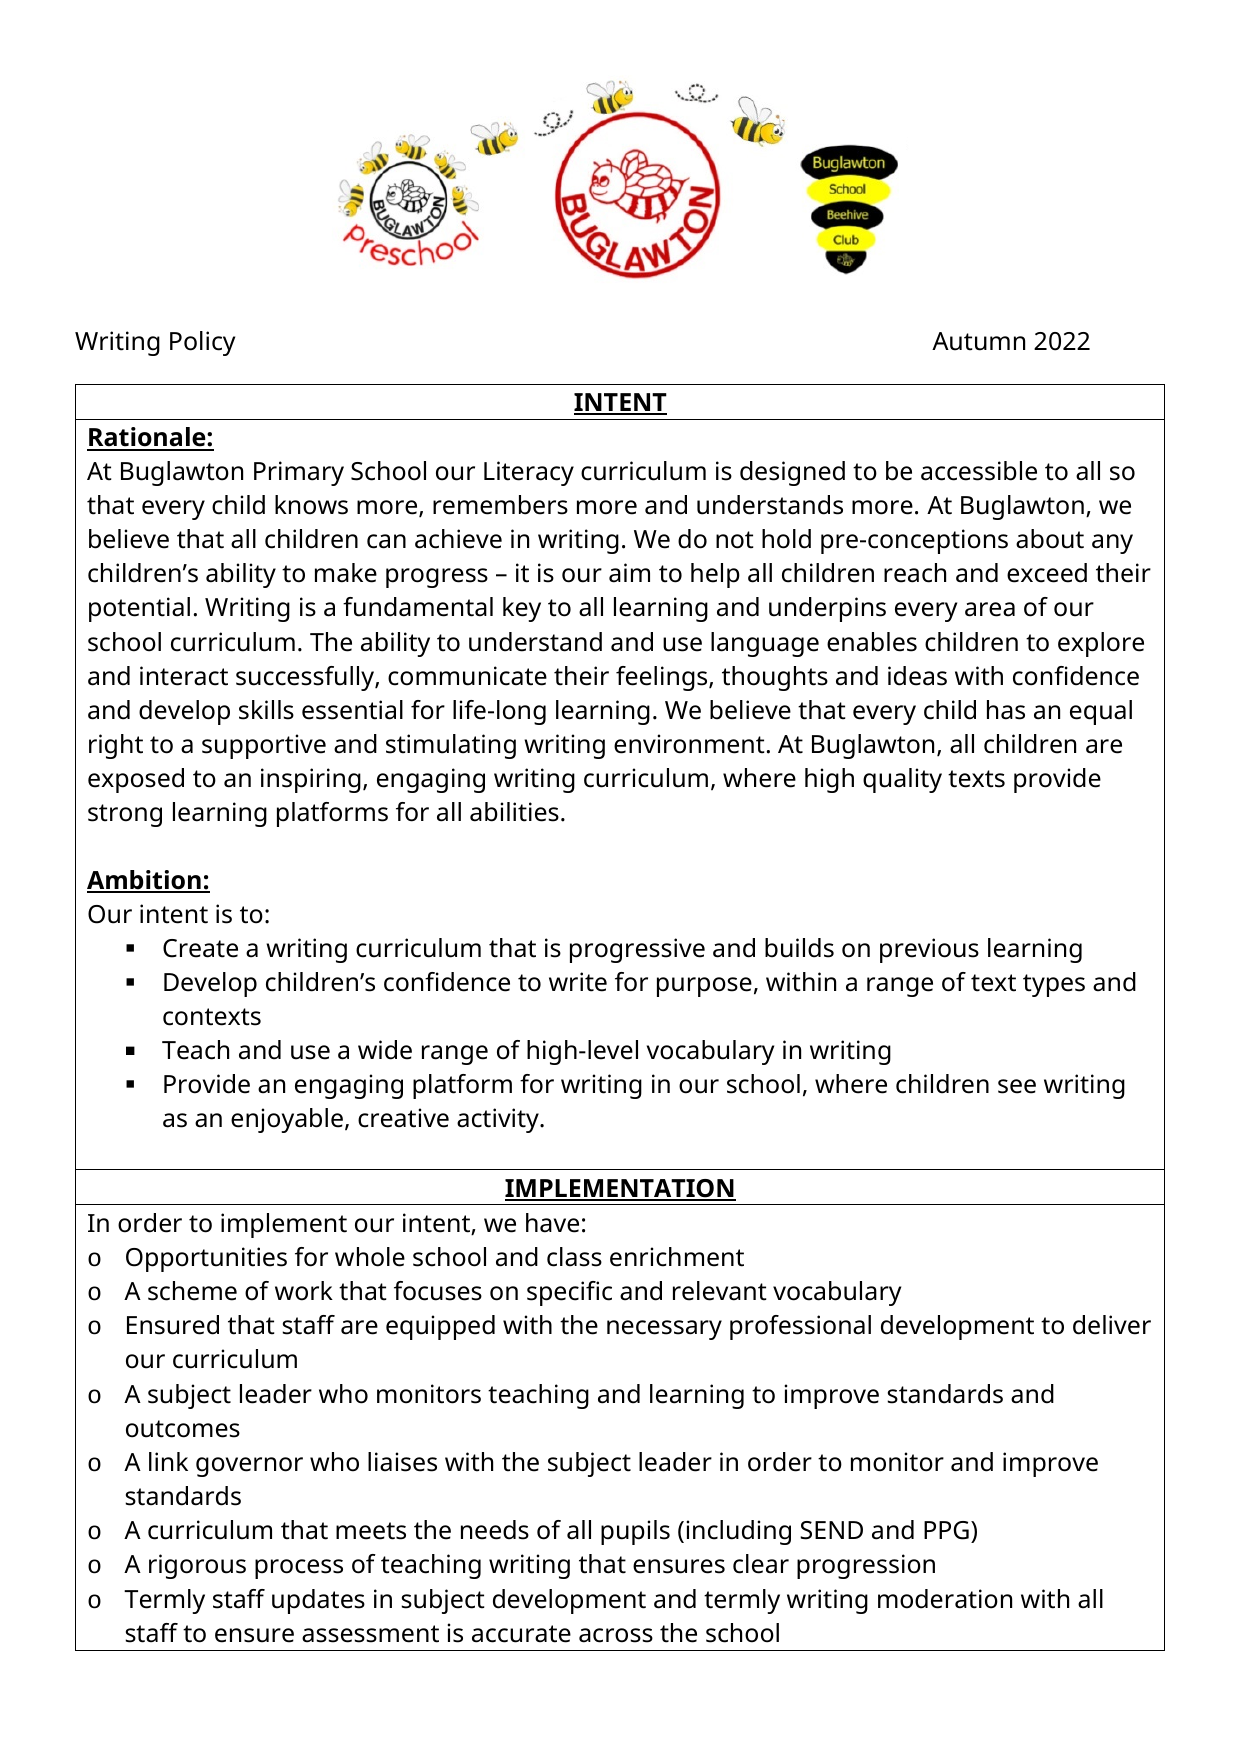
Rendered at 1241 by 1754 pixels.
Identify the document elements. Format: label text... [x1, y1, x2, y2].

text Writing Policy Autumn 2022 [75, 324, 1165, 358]
picture [331, 75, 909, 299]
table_header INTENT [76, 385, 1164, 419]
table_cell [76, 1205, 1164, 1650]
table_cell Rationale: At Buglawton Primary School our Literacy curriculum is designed to be accessible to all so that every child knows more, remembers more and understands more. At Buglawton, we believe that all children can achieve in writing. We do not hold pre-conceptions about any children’s ability to make progress – it is our aim to help all children reach and exceed their potential. Writing is a fundamental key to all learning and underpins every area of our school curriculum. The ability to understand and use language enables children to explore and interact successfully, communicate their feelings, thoughts and ideas with confidence and develop skills essential for life-long learning. We believe that every child has an equal right to a supportive and stimulating writing environment. At Buglawton, all children are exposed to an inspiring, engaging writing curriculum, where high quality texts provide strong learning platforms for all abilities. Ambition: Our intent is to: Create a writing curriculum that is progressive and builds on previous learning Develop children’s confidence to write for purpose, within a range of text types and contexts Teach and use a wide range of high-level vocabulary in writing Provide an engaging platform for writing in our school, where children see writing as an enjoyable, creative activity. [76, 420, 1164, 1169]
table_cell IMPLEMENTATION [76, 1170, 1164, 1204]
